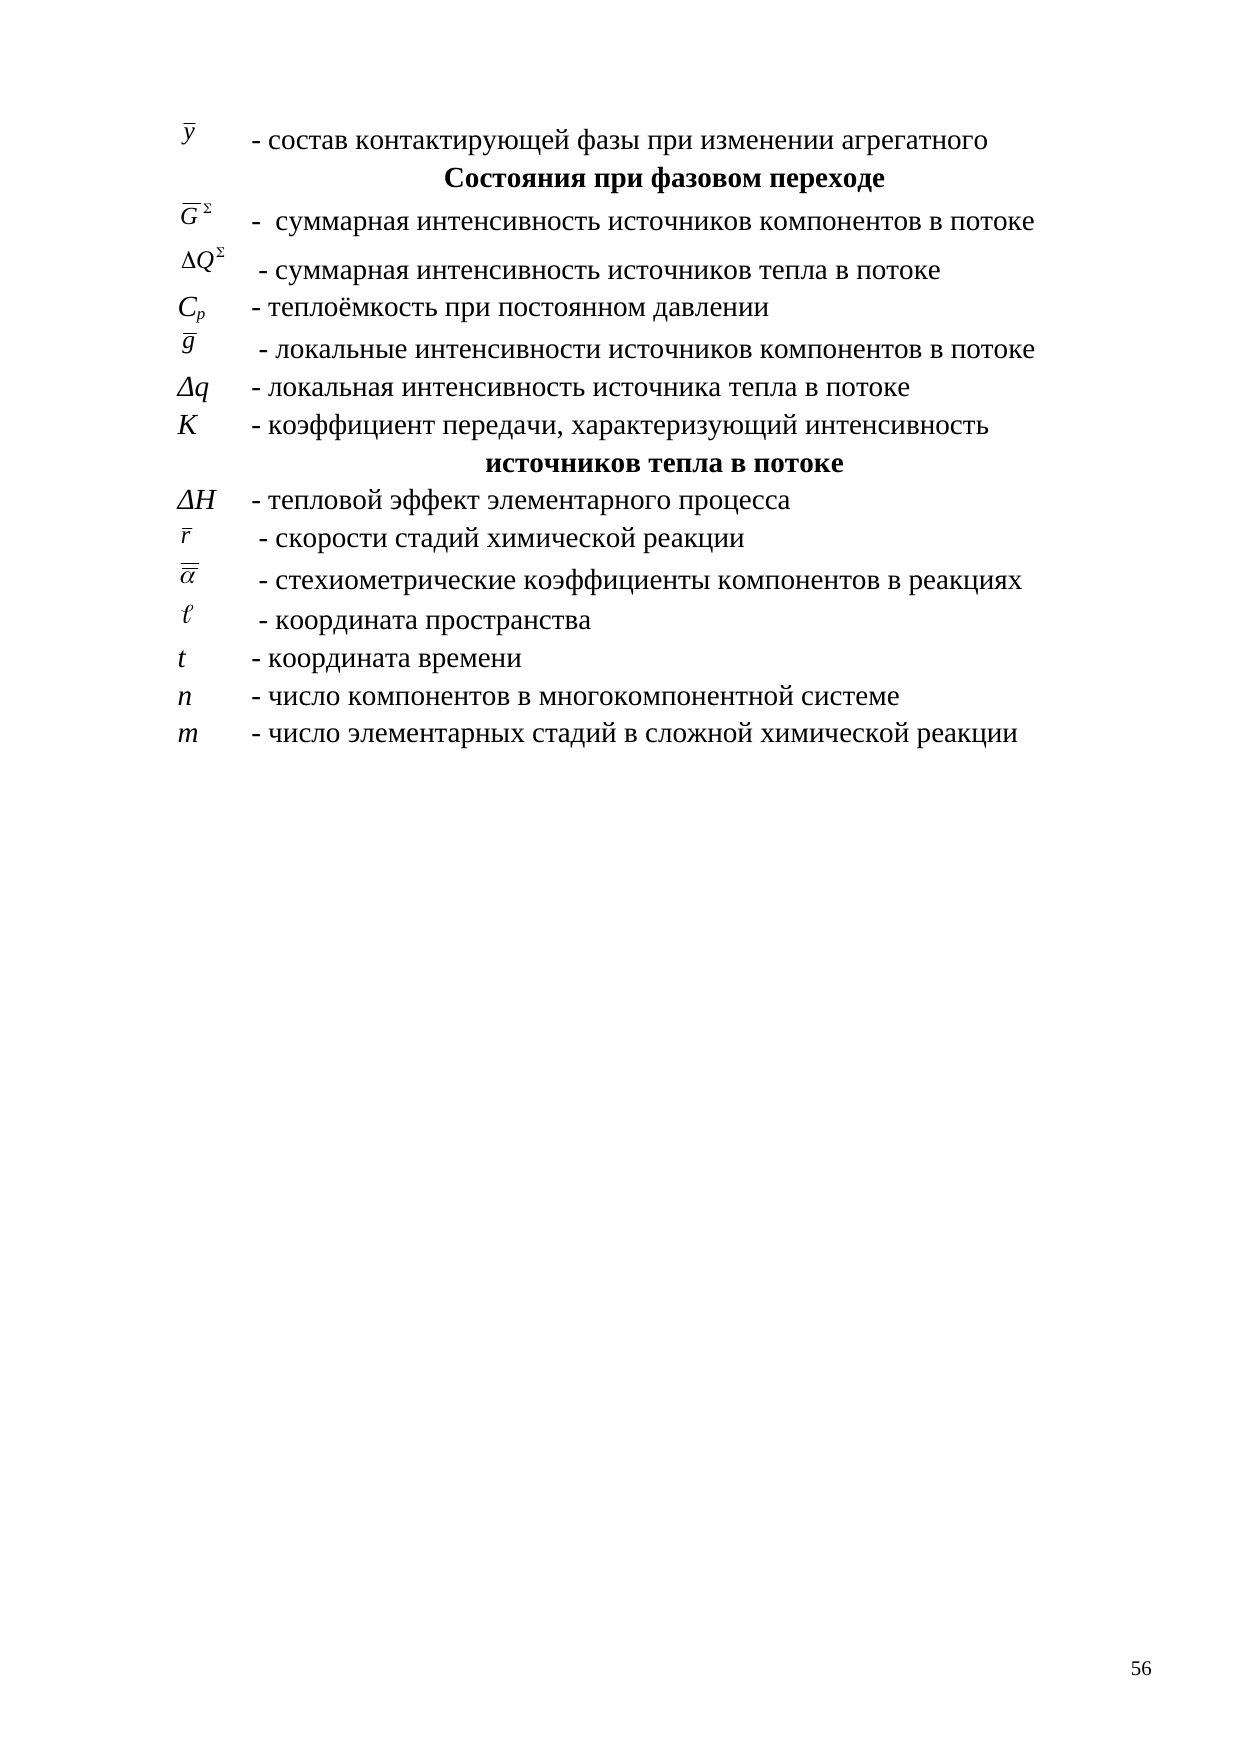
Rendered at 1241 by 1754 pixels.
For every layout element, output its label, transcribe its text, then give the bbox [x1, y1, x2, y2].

text Состояния при фазовом переходе [177, 160, 1152, 194]
text - скорости стадий химической реакции [177, 520, 1152, 554]
text t - координата времени [177, 640, 1152, 673]
text - состав контактирующей фазы при изменении агрегатного [177, 118, 1152, 156]
text m - число элементарных стадий в сложной химической реакции [177, 715, 1152, 749]
text источников тепла в потоке [177, 445, 1152, 478]
text n - число компонентов в многокомпонентной системе [177, 678, 1152, 711]
text ΔН - тепловой эффект элементарного процесса [177, 482, 1152, 516]
text - координата пространства [177, 600, 1152, 636]
text - стехиометрические коэффициенты компонентов в реакциях [177, 558, 1152, 596]
text Δq - локальная интенсивность источника тепла в потоке [177, 369, 1152, 403]
text - суммарная интенсивность источников тепла в потоке [177, 241, 1152, 285]
text Cp - теплоёмкость при постоянном давлении [177, 289, 1152, 323]
text K - коэффициент передачи, характеризующий интенсивность [177, 407, 1152, 441]
text - суммарная интенсивность источников компонентов в потоке [177, 198, 1152, 237]
text - локальные интенсивности источников компонентов в потоке [177, 327, 1152, 365]
